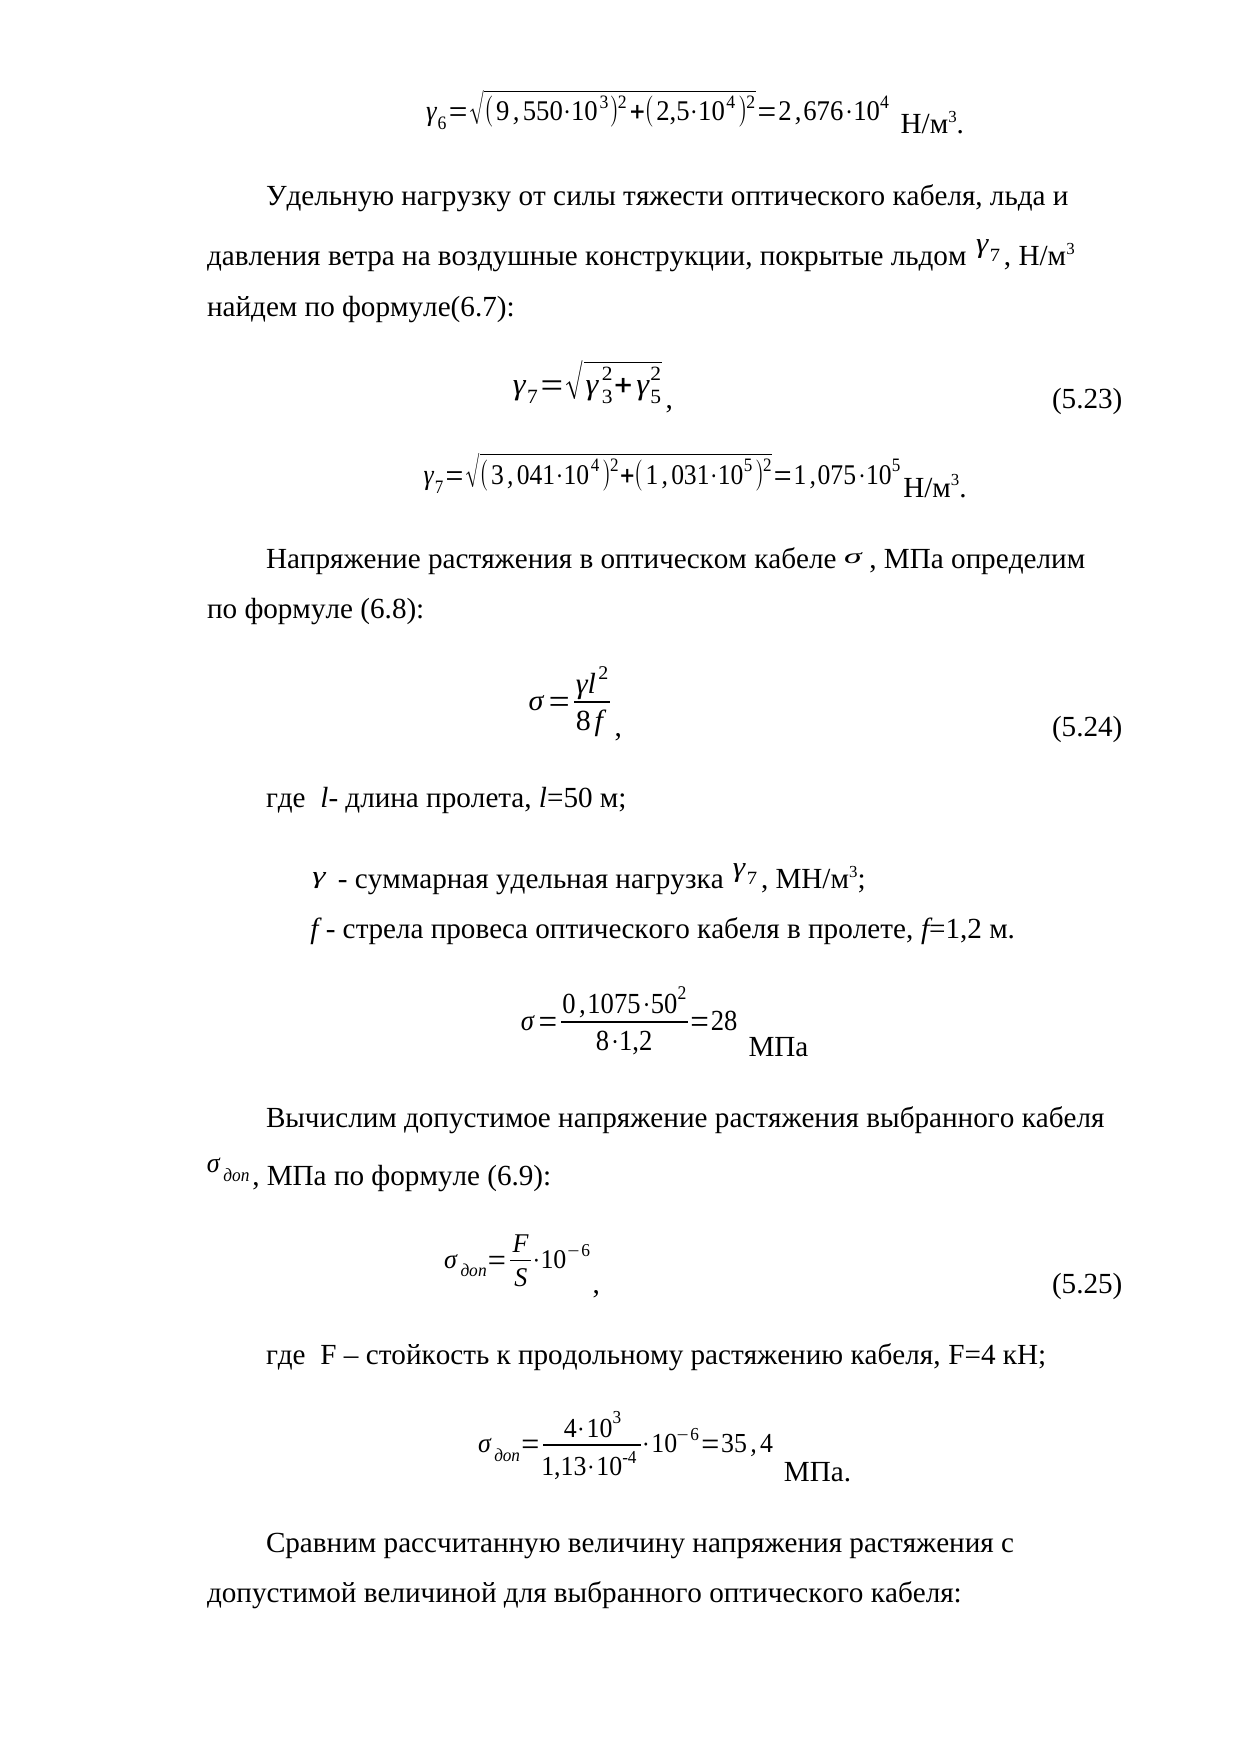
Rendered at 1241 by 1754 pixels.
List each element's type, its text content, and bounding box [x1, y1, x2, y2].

text Удельную нагрузку от силы тяжести оптического кабеля, льда и давления ветра на воздушные конструкции, покрытые льдом , Н/м3 найдем по формуле(6.7): [207, 178, 1122, 322]
text , (5.25) [207, 1229, 1122, 1299]
text , (5.24) [207, 663, 1122, 742]
text Вычислим допустимое напряжение растяжения выбранного кабеля , МПа по формуле (6.9): [207, 1100, 1122, 1191]
text - суммарная удельная нагрузка , МН/м3; f - стрела провеса оптического кабеля в пролете, f=1,2 м. [310, 851, 1122, 945]
text МПа. [207, 1408, 1122, 1488]
text МПа [207, 983, 1122, 1062]
text где l- длина пролета, l=50 м; [266, 780, 1122, 813]
text Н/м3. [207, 452, 1122, 504]
text Н/м3. [207, 89, 1122, 140]
text где F – стойкость к продольному растяжению кабеля, F=4 кН; [266, 1337, 1122, 1370]
text Сравним рассчитанную величину напряжения растяжения с допустимой величиной для выбранного оптического кабеля: [207, 1525, 1122, 1609]
text , (5.23) [207, 360, 1122, 414]
text Напряжение растяжения в оптическом кабеле , МПа определим по формуле (6.8): [207, 541, 1122, 625]
